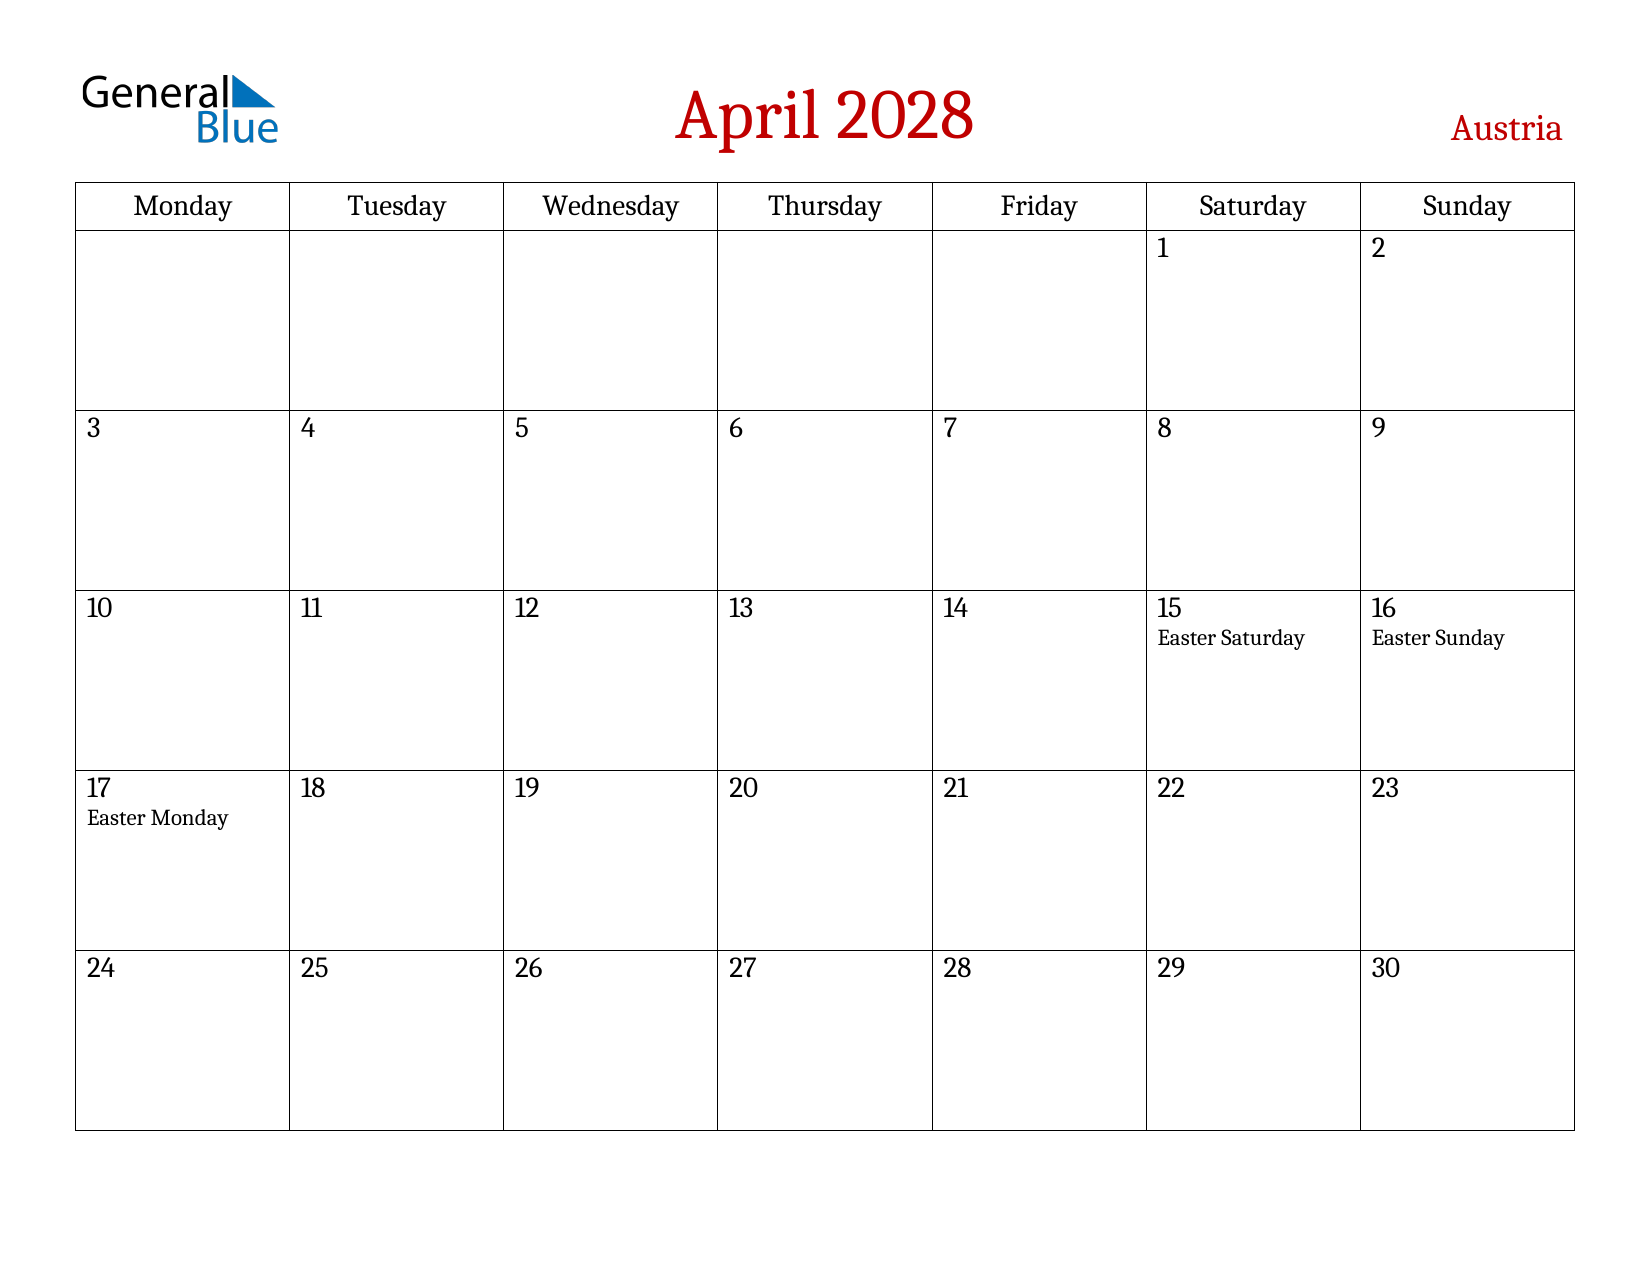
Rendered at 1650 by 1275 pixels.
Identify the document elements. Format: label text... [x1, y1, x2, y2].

table_cell [290, 625, 503, 770]
table_cell 30 [1361, 951, 1574, 985]
table_cell 16 [1361, 591, 1574, 625]
table_cell 28 [933, 951, 1146, 985]
table_cell Friday [933, 183, 1146, 230]
table_cell [933, 265, 1146, 410]
table_cell [504, 805, 717, 950]
table_cell Wednesday [504, 183, 717, 230]
table_cell 29 [1147, 951, 1360, 985]
table_cell 8 [1147, 411, 1360, 444]
table_cell [933, 445, 1146, 590]
table_cell [290, 805, 503, 950]
table_cell [933, 805, 1146, 950]
table_cell 3 [76, 411, 289, 444]
picture [82, 75, 278, 143]
table_cell [718, 231, 932, 264]
table_cell 7 [933, 411, 1146, 444]
table_cell [1361, 805, 1574, 950]
table_cell [504, 445, 717, 590]
table_cell 18 [290, 771, 503, 805]
table_cell 24 [76, 951, 289, 985]
table_cell [504, 985, 717, 1130]
table_cell [76, 265, 289, 410]
table_cell [1361, 445, 1574, 590]
table_cell Saturday [1147, 183, 1360, 230]
table_cell 2 [1361, 231, 1574, 264]
table_cell 11 [290, 591, 503, 625]
table_cell [290, 231, 503, 264]
table_cell 5 [504, 411, 717, 444]
table_cell 6 [718, 411, 932, 444]
table_cell Monday [76, 183, 289, 230]
table_cell Easter Monday [76, 805, 289, 950]
table_cell 21 [933, 771, 1146, 805]
table_cell 15 [1147, 591, 1360, 625]
table_cell 25 [290, 951, 503, 985]
table_cell 26 [504, 951, 717, 985]
table_cell 1 [1147, 231, 1360, 264]
table_cell [504, 625, 717, 770]
table_cell 20 [718, 771, 932, 805]
table_cell 17 [76, 771, 289, 805]
table_cell [290, 265, 503, 410]
table_cell 23 [1361, 771, 1574, 805]
table_cell [1147, 805, 1360, 950]
table_cell Tuesday [290, 183, 503, 230]
table_cell [504, 231, 717, 264]
table_cell [718, 625, 932, 770]
table_header April 2028 [504, 75, 1146, 182]
table_cell [290, 445, 503, 590]
table_cell 12 [504, 591, 717, 625]
table_cell [718, 445, 932, 590]
table_cell [1361, 265, 1574, 410]
table_cell [1361, 985, 1574, 1130]
table_cell [76, 625, 289, 770]
table_cell [718, 265, 932, 410]
table_cell [76, 445, 289, 590]
table_cell [933, 231, 1146, 264]
table_cell [933, 625, 1146, 770]
table_cell 4 [290, 411, 503, 444]
table_cell 27 [718, 951, 932, 985]
table_cell Thursday [718, 183, 932, 230]
table_cell [76, 231, 289, 264]
table_header Austria [1146, 75, 1574, 182]
table_cell [1147, 265, 1360, 410]
table_cell Easter Sunday [1361, 625, 1574, 770]
table_cell 19 [504, 771, 717, 805]
table_cell Easter Saturday [1147, 625, 1360, 770]
table_cell Sunday [1361, 183, 1574, 230]
table_cell [1147, 445, 1360, 590]
table_cell 22 [1147, 771, 1360, 805]
table_cell [718, 985, 932, 1130]
table_cell 10 [76, 591, 289, 625]
table_header [76, 75, 503, 182]
table_cell 13 [718, 591, 932, 625]
table_cell [933, 985, 1146, 1130]
table_cell [1147, 985, 1360, 1130]
table_cell [504, 265, 717, 410]
table_cell [76, 985, 289, 1130]
table_cell 14 [933, 591, 1146, 625]
table_cell 9 [1361, 411, 1574, 444]
table_cell [290, 985, 503, 1130]
table_cell [718, 805, 932, 950]
